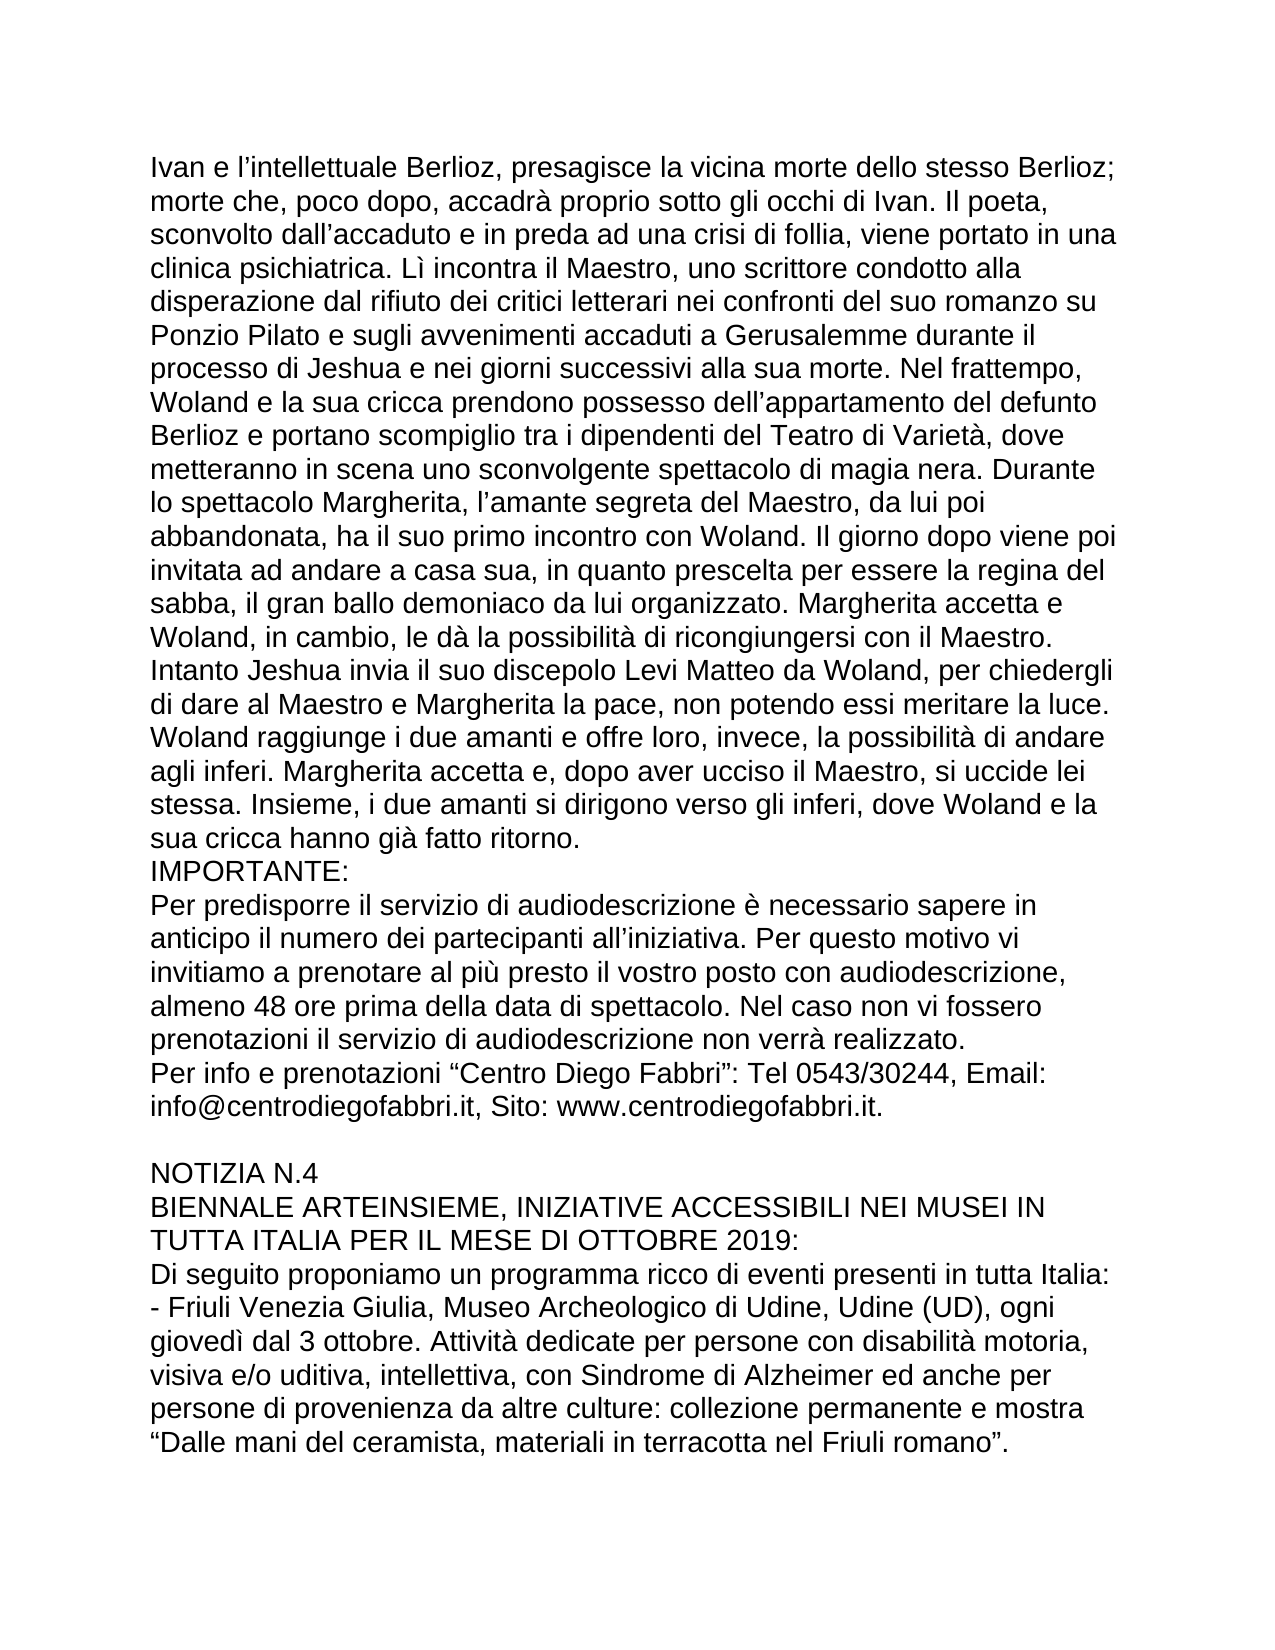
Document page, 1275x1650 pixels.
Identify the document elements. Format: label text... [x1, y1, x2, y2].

text IMPORTANTE: [150, 854, 1125, 888]
text Per predisporre il servizio di audiodescrizione è necessario sapere in anticipo il numero dei partecipanti all’iniziativa. Per questo motivo vi invitiamo a prenotare al più presto il vostro posto con audiodescrizione, almeno 48 ore prima della data di spettacolo. Nel caso non vi fossero prenotazioni il servizio di audiodescrizione non verrà realizzato. [150, 888, 1125, 1056]
text Di seguito proponiamo un programma ricco di eventi presenti in tutta Italia: [150, 1257, 1125, 1290]
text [150, 150, 1125, 854]
text BIENNALE ARTEINSIEME, INIZIATIVE ACCESSIBILI NEI MUSEI IN TUTTA ITALIA PER IL MESE DI OTTOBRE 2019: [150, 1190, 1125, 1257]
text - Friuli Venezia Giulia, Museo Archeologico di Udine, Udine (UD), ogni giovedì dal 3 ottobre. Attività dedicate per persone con disabilità motoria, visiva e/o uditiva, intellettiva, con Sindrome di Alzheimer ed anche per persone di provenienza da altre culture: collezione permanente e mostra “Dalle mani del ceramista, materiali in terracotta nel Friuli romano”. [150, 1290, 1125, 1458]
text NOTIZIA N.4 [150, 1156, 1125, 1190]
text Per info e prenotazioni “Centro Diego Fabbri”: Tel 0543/30244, Email: info@centrodiegofabbri.it, Sito: www.centrodiegofabbri.it. [150, 1056, 1125, 1123]
